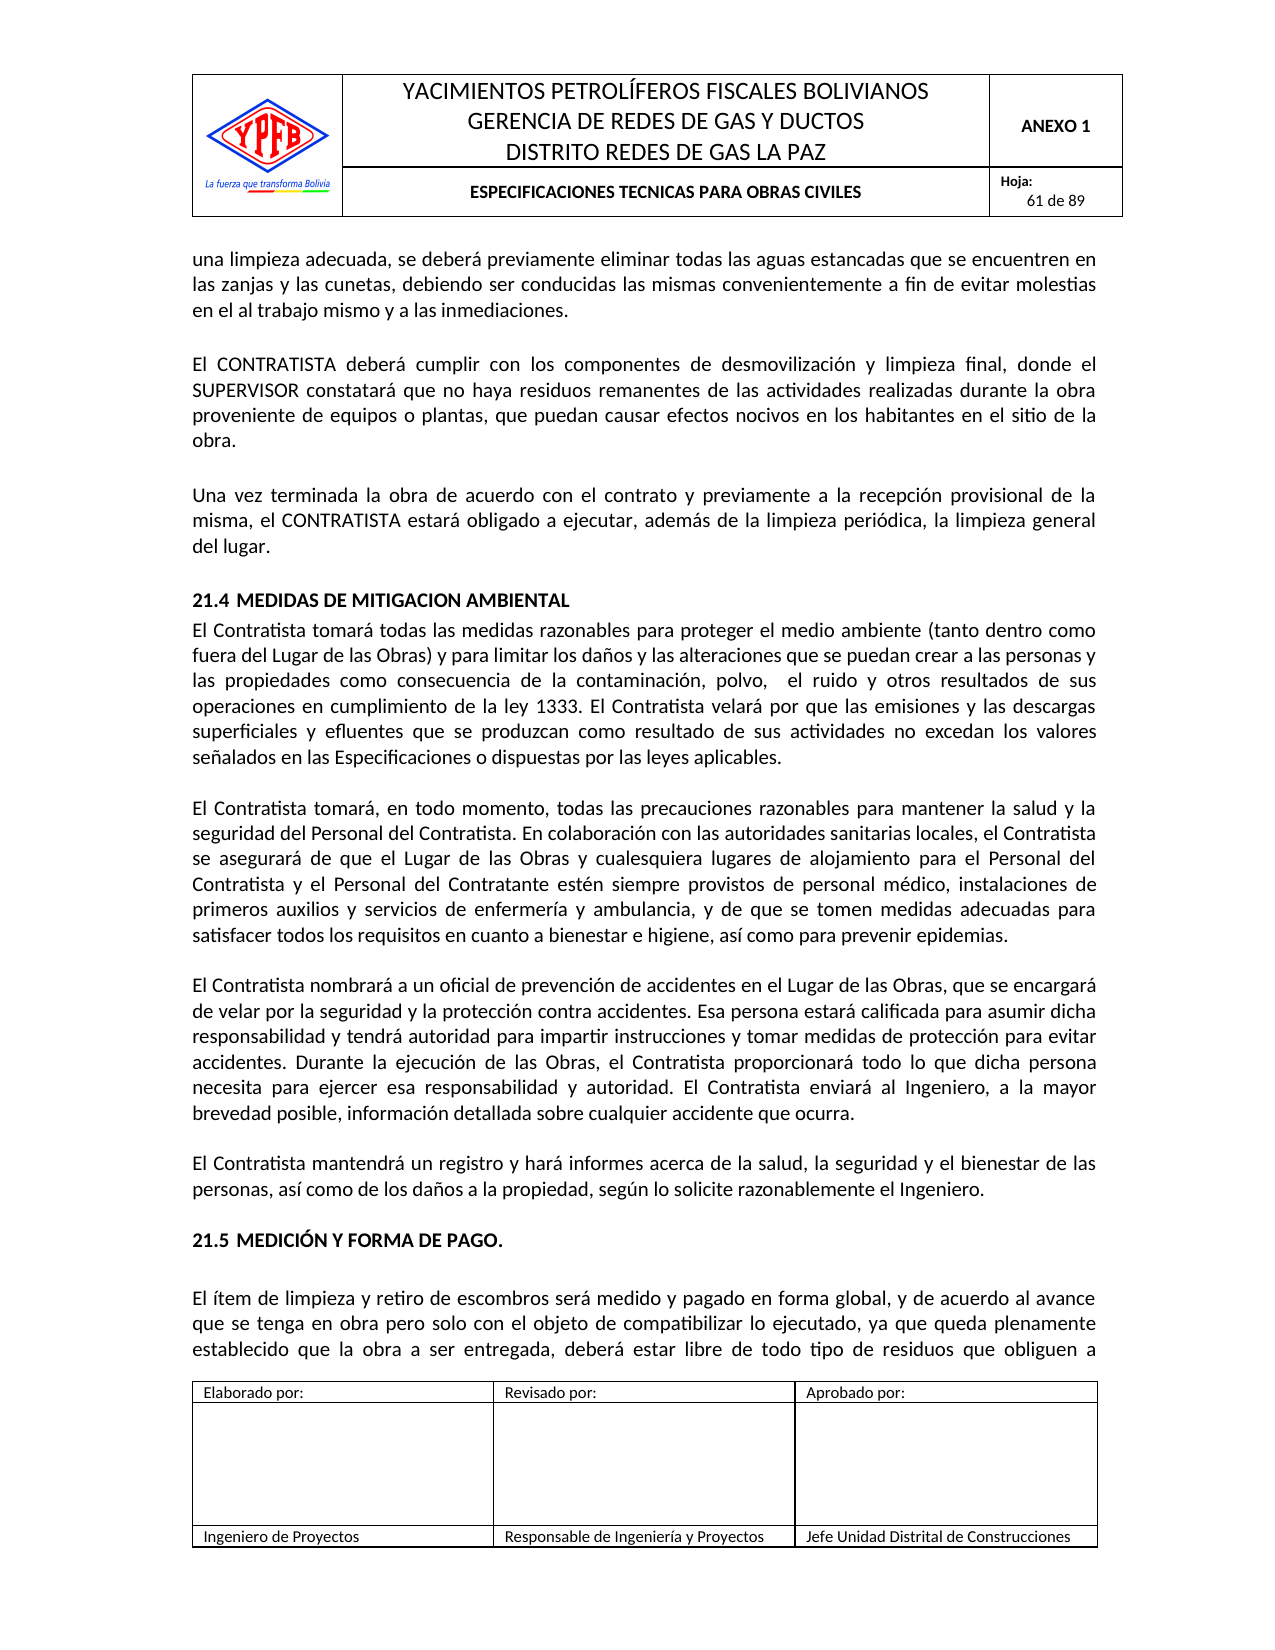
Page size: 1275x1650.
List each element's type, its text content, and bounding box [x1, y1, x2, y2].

text El Contratista tomará todas las medidas razonables para proteger el medio ambiente (tanto dentro como fuera del Lugar de las Obras) y para limitar los daños y las alteraciones que se puedan crear a las personas y las propiedades como consecuencia de la contaminación, polvo, el ruido y otros resultados de sus operaciones en cumplimiento de la ley 1333. El Contratista velará por que las emisiones y las descargas superficiales y efluentes que se produzcan como resultado de sus actividades no excedan los valores señalados en las Especificaciones o dispuestas por las leyes aplicables. [192, 617, 1098, 769]
list MEDIDAS DE MITIGACION AMBIENTAL [192, 588, 1098, 613]
text El Contratista mantendrá un registro y hará informes acerca de la salud, la seguridad y el bienestar de las personas, así como de los daños a la propiedad, según lo solicite razonablemente el Ingeniero. [192, 1151, 1098, 1201]
list MEDICIÓN Y FORMA DE PAGO. [192, 1227, 1098, 1252]
text El CONTRATISTA deberá cumplir con los componentes de desmovilización y limpieza final, donde el SUPERVISOR constatará que no haya residuos remanentes de las actividades realizadas durante la obra proveniente de equipos o plantas, que puedan causar efectos nocivos en los habitantes en el sitio de la obra. [192, 351, 1098, 453]
text El Contratista tomará, en todo momento, todas las precauciones razonables para mantener la salud y la seguridad del Personal del Contratista. En colaboración con las autoridades sanitarias locales, el Contratista se asegurará de que el Lugar de las Obras y cualesquiera lugares de alojamiento para el Personal del Contratista y el Personal del Contratante estén siempre provistos de personal médico, instalaciones de primeros auxilios y servicios de enfermería y ambulancia, y de que se tomen medidas adecuadas para satisfacer todos los requisitos en cuanto a bienestar e higiene, así como para prevenir epidemias. [192, 795, 1098, 947]
text El Contratista nombrará a un oficial de prevención de accidentes en el Lugar de las Obras, que se encargará de velar por la seguridad y la protección contra accidentes. Esa persona estará calificada para asumir dicha responsabilidad y tendrá autoridad para impartir instrucciones y tomar medidas de protección para evitar accidentes. Durante la ejecución de las Obras, el Contratista proporcionará todo lo que dicha persona necesita para ejercer esa responsabilidad y autoridad. El Contratista enviará al Ingeniero, a la mayor brevedad posible, información detallada sobre cualquier accidente que ocurra. [192, 973, 1098, 1125]
text Una vez terminada la obra de acuerdo con el contrato y previamente a la recepción provisional de la misma, el CONTRATISTA estará obligado a ejecutar, además de la limpieza periódica, la limpieza general del lugar. [192, 482, 1098, 558]
picture [203, 93, 331, 198]
